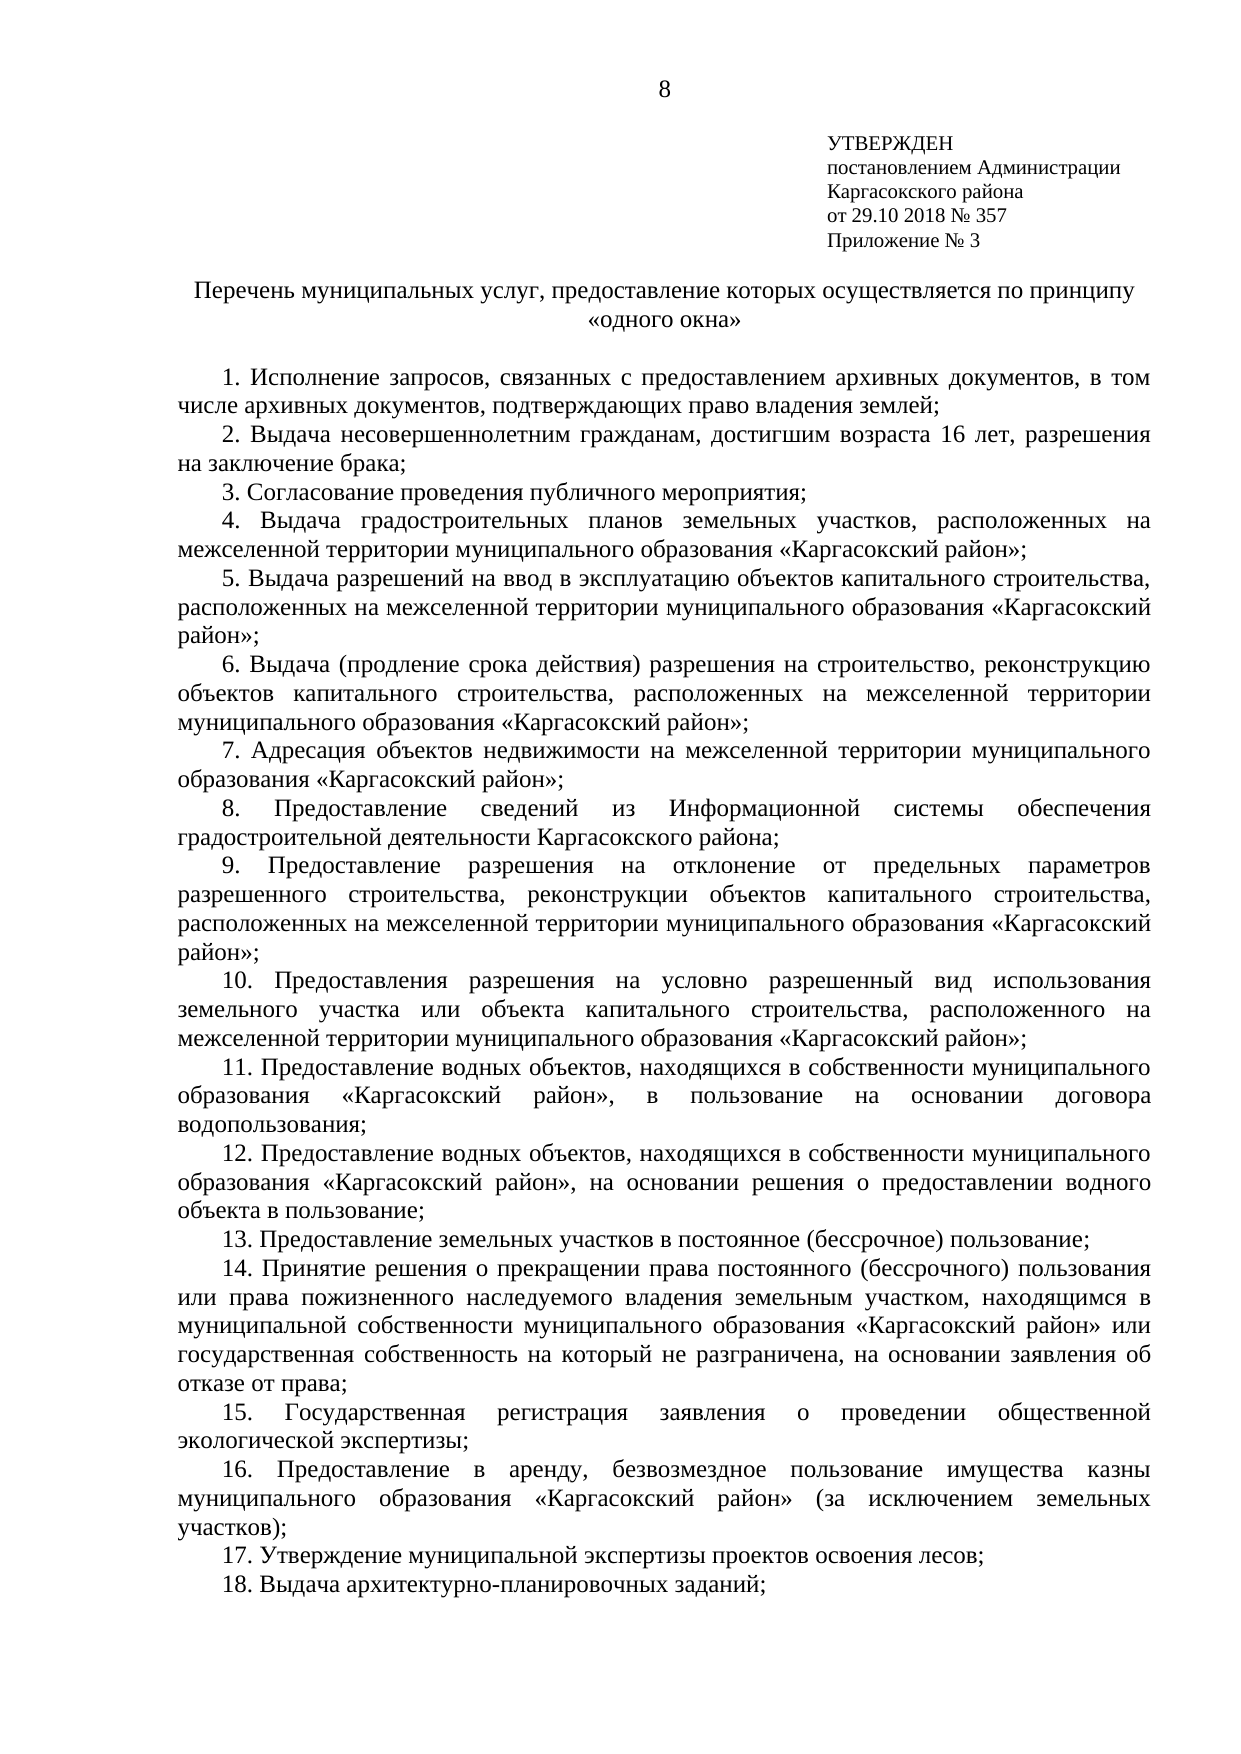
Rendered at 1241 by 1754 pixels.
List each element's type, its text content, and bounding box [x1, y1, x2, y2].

list 9. Предоставление разрешения на отклонение от предельных параметров разрешенного строительства, реконструкции объектов капитального строительства, расположенных на межселенной территории муниципального образования «Каргасокский район»; [177, 851, 1152, 966]
text постановлением Администрации [827, 155, 1152, 179]
list 13. Предоставление земельных участков в постоянное (бессрочное) пользование; [177, 1224, 1152, 1253]
text УТВЕРЖДЕН [827, 131, 1152, 155]
list 6. Выдача (продление срока действия) разрешения на строительство, реконструкцию объектов капитального строительства, расположенных на межселенной территории муниципального образования «Каргасокский район»; [177, 649, 1152, 736]
text от 29.10 2018 № 357 [827, 203, 1152, 227]
list 12. Предоставление водных объектов, находящихся в собственности муниципального образования «Каргасокский район», на основании решения о предоставлении водного объекта в пользование; [177, 1138, 1152, 1224]
list 3. Согласование проведения публичного мероприятия; [177, 477, 1152, 506]
list 8. Предоставление сведений из Информационной системы обеспечения градостроительной деятельности Каргасокского района; [177, 793, 1152, 851]
list 16. Предоставление в аренду, безвозмездное пользование имущества казны муниципального образования «Каргасокский район» (за исключением земельных участков); [177, 1454, 1152, 1541]
list 10. Предоставления разрешения на условно разрешенный вид использования земельного участка или объекта капитального строительства, расположенного на межселенной территории муниципального образования «Каргасокский район»; [177, 966, 1152, 1052]
text Приложение № 3 [827, 227, 1152, 252]
list 18. Выдача архитектурно-планировочных заданий; [177, 1569, 1152, 1598]
list 7. Адресация объектов недвижимости на межселенной территории муниципального образования «Каргасокский район»; [177, 736, 1152, 793]
list 14. Принятие решения о прекращении права постоянного (бессрочного) пользования или права пожизненного наследуемого владения земельным участком, находящимся в муниципальной собственности муниципального образования «Каргасокский район» или государственная собственность на который не разграничена, на основании заявления об отказе от права; [177, 1253, 1152, 1397]
list 2. Выдача несовершеннолетним гражданам, достигшим возраста 16 лет, разрешения на заключение брака; [177, 419, 1152, 477]
text Перечень муниципальных услуг, предоставление которых осуществляется по принципу «одного окна» [177, 276, 1152, 333]
list 5. Выдача разрешений на ввод в эксплуатацию объектов капитального строительства, расположенных на межселенной территории муниципального образования «Каргасокский район»; [177, 563, 1152, 649]
list 15. Государственная регистрация заявления о проведении общественной экологической экспертизы; [177, 1397, 1152, 1454]
list 4. Выдача градостроительных планов земельных участков, расположенных на межселенной территории муниципального образования «Каргасокский район»; [177, 506, 1152, 563]
list 11. Предоставление водных объектов, находящихся в собственности муниципального образования «Каргасокский район», в пользование на основании договора водопользования; [177, 1052, 1152, 1138]
text Каргасокского района [827, 179, 1152, 203]
list 1. Исполнение запросов, связанных с предоставлением архивных документов, в том числе архивных документов, подтверждающих право владения землей; [177, 362, 1152, 419]
list 17. Утверждение муниципальной экспертизы проектов освоения лесов; [177, 1541, 1152, 1569]
